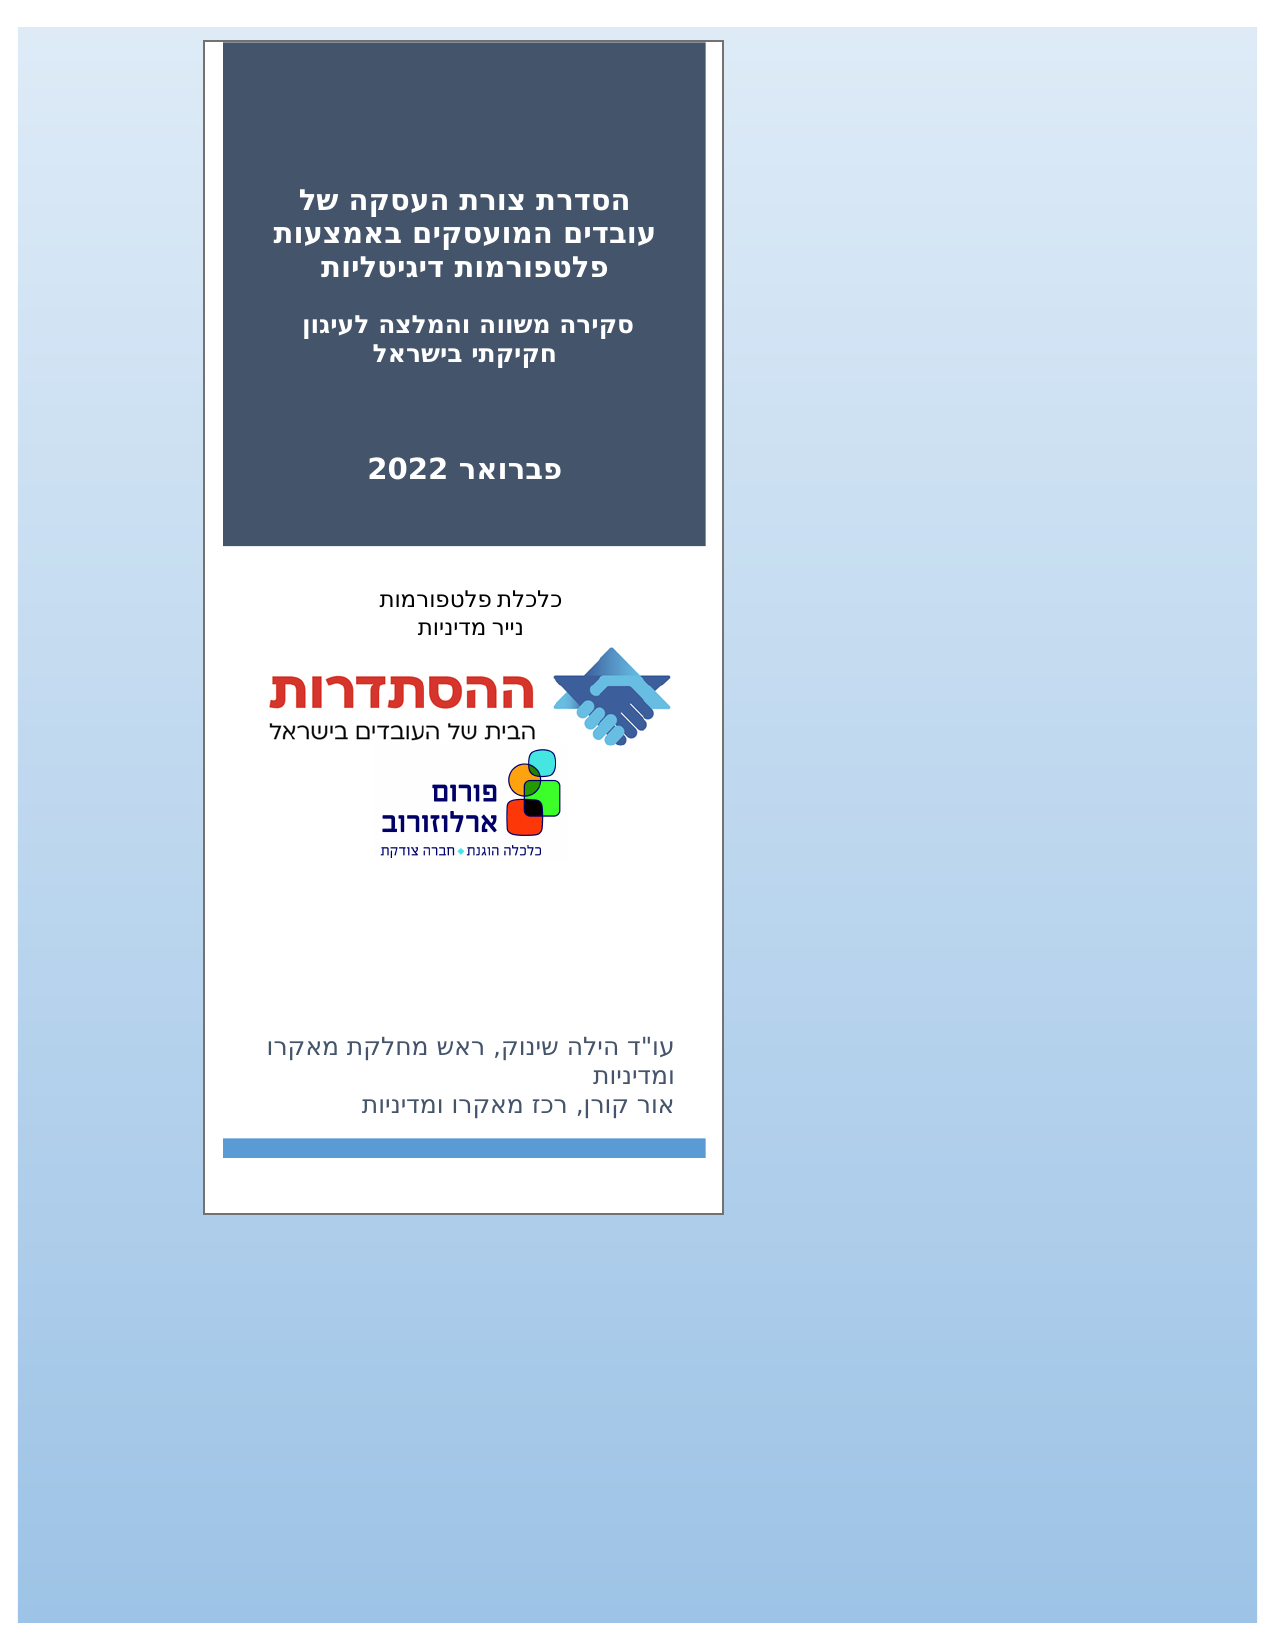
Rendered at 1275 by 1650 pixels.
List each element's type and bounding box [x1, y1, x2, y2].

picture [264, 641, 677, 862]
